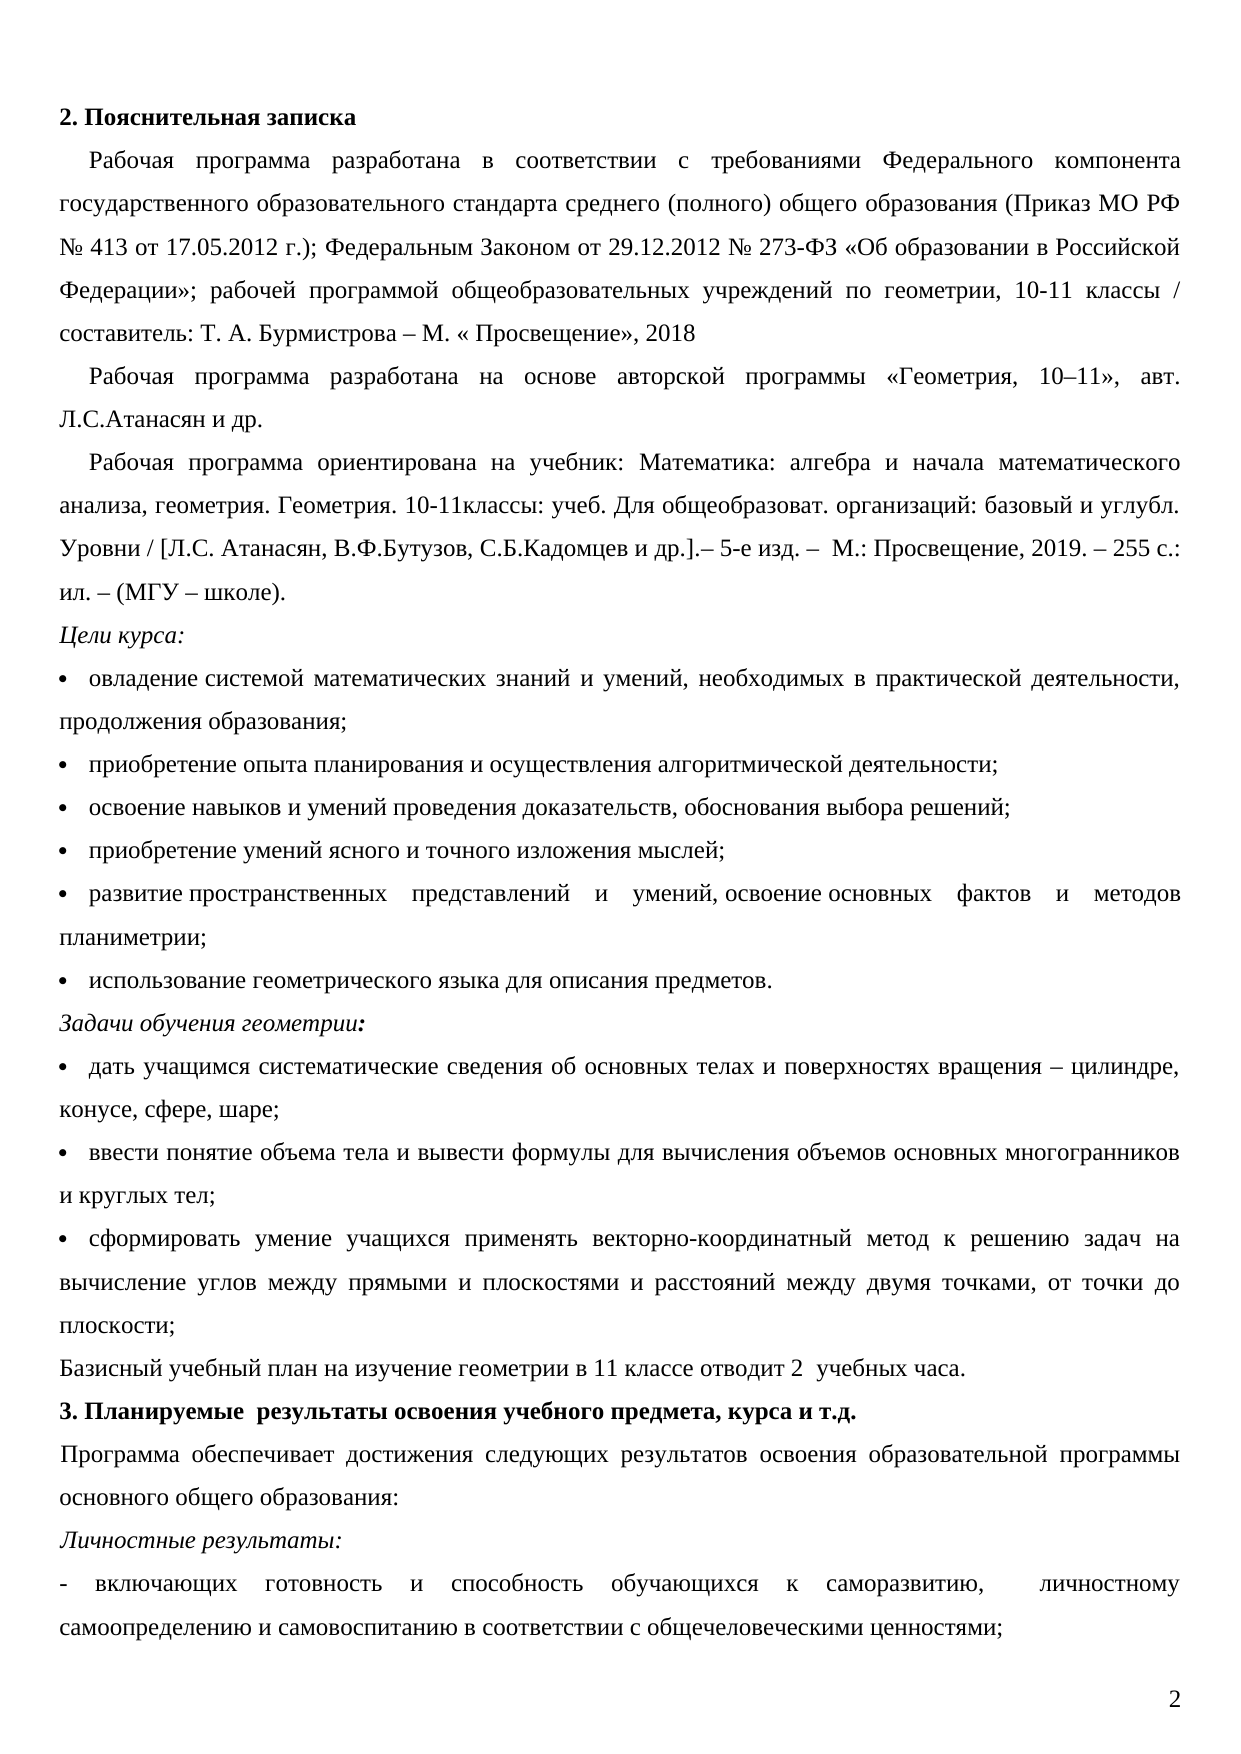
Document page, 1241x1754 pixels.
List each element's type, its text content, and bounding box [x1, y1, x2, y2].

list использование геометрического языка для описания предметов. [59, 965, 1181, 993]
text 3. Планируемые результаты освоения учебного предмета, курса и т.д. [59, 1396, 1181, 1425]
text Рабочая программа разработана в соответствии с требованиями Федерального компонента государственного образовательного стандарта среднего (полного) общего образования (Приказ МО РФ № 413 от 17.05.2012 г.); Федеральным Законом от 29.12.2012 № 273-ФЗ «Об образовании в Российской Федерации»; рабочей программой общеобразовательных учреждений по геометрии, 10-11 классы / составитель: Т. А. Бурмистрова – М. « Просвещение», 2018 [59, 145, 1181, 347]
text Цели курса: [59, 620, 1181, 648]
text Программа обеспечивает достижения следующих результатов освоения образовательной программы основного общего образования: [59, 1439, 1181, 1511]
list приобретение умений ясного и точного изложения мыслей; [59, 835, 1181, 864]
list овладение системой математических знаний и умений, необходимых в практической деятельности, продолжения образования; [59, 663, 1181, 735]
text - включающих готовность и способность обучающихся к саморазвитию, личностному самоопределению и самовоспитанию в соответствии с общечеловеческими ценностями; [59, 1568, 1181, 1640]
text Рабочая программа ориентирована на учебник: Математика: алгебра и начала математического анализа, геометрия. Геометрия. 10-11классы: учеб. Для общеобразоват. организаций: базовый и углубл. Уровни / [Л.С. Атанасян, В.Ф.Бутузов, С.Б.Кадомцев и др.].– 5-е изд. – М.: Просвещение, 2019. – 255 с.: ил. – (МГУ – школе). [59, 447, 1181, 605]
list приобретение опыта планирования и осуществления алгоритмической деятельности; [59, 749, 1181, 778]
list дать учащимся систематические сведения об основных телах и поверхностях вращения – цилиндре, конусе, сфере, шаре; [59, 1051, 1181, 1123]
list освоение навыков и умений проведения доказательств, обоснования выбора решений; [59, 792, 1181, 821]
text 2. Пояснительная записка [59, 102, 1181, 131]
list сформировать умение учащихся применять векторно-координатный метод к решению задач на вычисление углов между прямыми и плоскостями и расстояний между двумя точками, от точки до плоскости; [59, 1223, 1181, 1338]
text Рабочая программа разработана на основе авторской программы «Геометрия, 10–11», авт. Л.С.Атанасян и др. [59, 361, 1181, 433]
text Личностные результаты: [59, 1525, 1181, 1554]
text Задачи обучения геометрии: [59, 1008, 1181, 1037]
list ввести понятие объема тела и вывести формулы для вычисления объемов основных многогранников и круглых тел; [59, 1137, 1181, 1209]
text Базисный учебный план на изучение геометрии в 11 классе отводит 2 учебных часа. [59, 1353, 1181, 1382]
list развитие пространственных представлений и умений, освоение основных фактов и методов планиметрии; [59, 878, 1181, 950]
